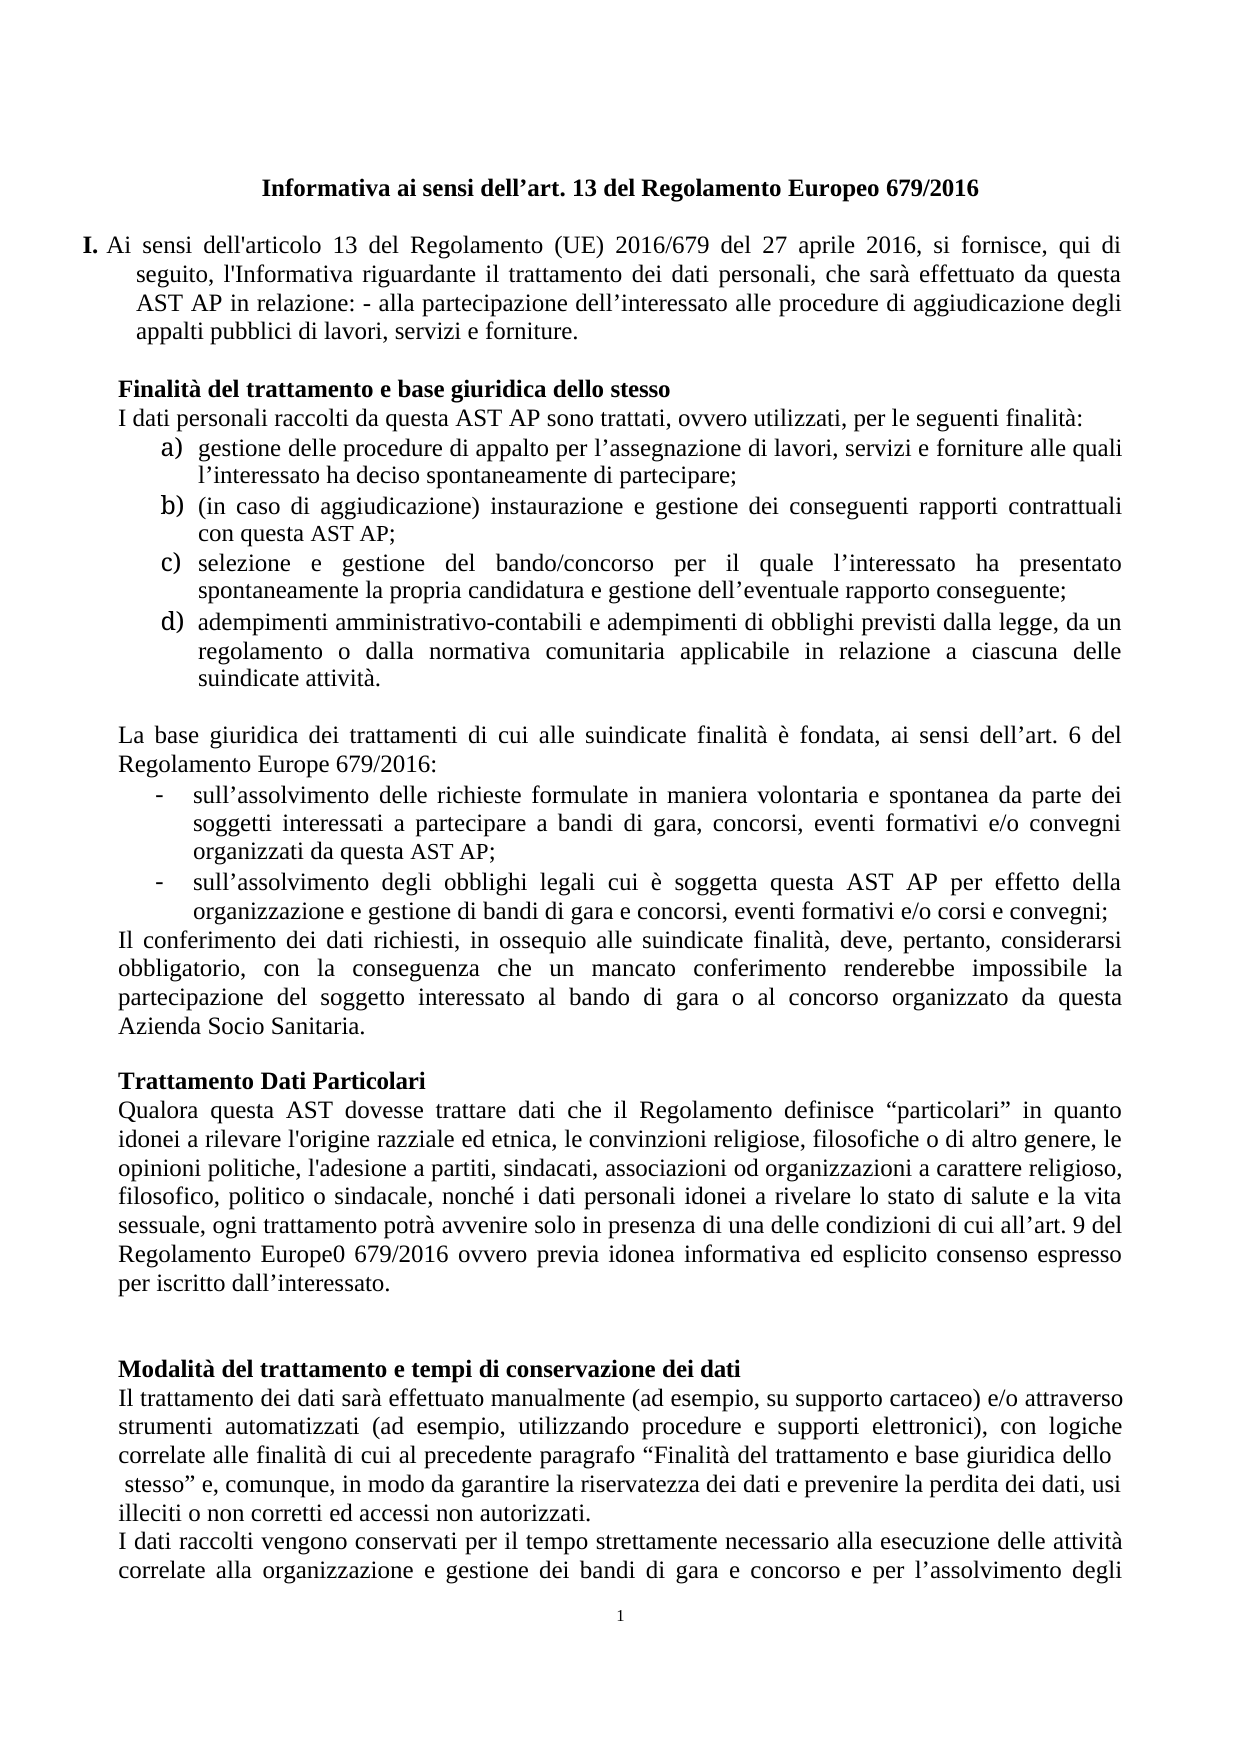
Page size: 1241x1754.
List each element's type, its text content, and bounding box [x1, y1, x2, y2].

list gestione delle procedure di appalto per l’assegnazione di lavori, servizi e forniture alle quali l’interessato ha deciso spontaneamente di partecipare; [160, 432, 1123, 489]
text La base giuridica dei trattamenti di cui alle suindicate finalità è fondata, ai sensi dell’art. 6 del Regolamento Europe 679/2016: [118, 720, 1123, 777]
text stesso” e, comunque, in modo da garantire la riservatezza dei dati e prevenire la perdita dei dati, usi illeciti o non corretti ed accessi non autorizzati. [118, 1469, 1123, 1526]
list adempimenti amministrativo-contabili e adempimenti di obblighi previsti dalla legge, da un regolamento o dalla normativa comunitaria applicabile in relazione a ciascuna delle suindicate attività. [160, 604, 1123, 692]
text I dati personali raccolti da questa AST AP sono trattati, ovvero utilizzati, per le seguenti finalità: [118, 403, 1123, 432]
list (in caso di aggiudicazione) instaurazione e gestione dei conseguenti rapporti contrattuali con questa AST AP; [160, 489, 1123, 547]
list Ai sensi dell'articolo 13 del Regolamento (UE) 2016/679 del 27 aprile 2016, si fornisce, qui di seguito, l'Informativa riguardante il trattamento dei dati personali, che sarà effettuato da questa AST AP in relazione: - alla partecipazione dell’interessato alle procedure di aggiudicazione degli appalti pubblici di lavori, servizi e forniture. [82, 230, 1123, 345]
list sull’assolvimento delle richieste formulate in maniera volontaria e spontanea da parte dei soggetti interessati a partecipare a bandi di gara, concorsi, eventi formativi e/o convegni organizzati da questa AST AP; [155, 777, 1123, 864]
subtitle Trattamento Dati Particolari [118, 1067, 1134, 1095]
text Il trattamento dei dati sarà effettuato manualmente (ad esempio, su supporto cartaceo) e/o attraverso strumenti automatizzati (ad esempio, utilizzando procedure e supporti elettronici), con logiche correlate alle finalità di cui al precedente paragrafo “Finalità del trattamento e base giuridica dello [118, 1383, 1123, 1469]
subtitle Modalità del trattamento e tempi di conservazione dei dati [118, 1354, 1134, 1383]
text Il conferimento dei dati richiesti, in ossequio alle suindicate finalità, deve, pertanto, considerarsi obbligatorio, con la conseguenza che un mancato conferimento renderebbe impossibile la partecipazione del soggetto interessato al bando di gara o al concorso organizzato da questa Azienda Socio Sanitaria. [118, 925, 1123, 1040]
list sull’assolvimento degli obblighi legali cui è soggetta questa AST AP per effetto della organizzazione e gestione di bandi di gara e concorsi, eventi formativi e/o corsi e convegni; [155, 864, 1123, 925]
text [118, 1526, 1123, 1584]
list selezione e gestione del bando/concorso per il quale l’interessato ha presentato spontaneamente la propria candidatura e gestione dell’eventuale rapporto conseguente; [160, 547, 1123, 604]
text Qualora questa AST dovesse trattare dati che il Regolamento definisce “particolari” in quanto idonei a rilevare l'origine razziale ed etnica, le convinzioni religiose, filosofiche o di altro genere, le opinioni politiche, l'adesione a partiti, sindacati, associazioni od organizzazioni a carattere religioso, filosofico, politico o sindacale, nonché i dati personali idonei a rivelare lo stato di salute e la vita sessuale, ogni trattamento potrà avvenire solo in presenza di una delle condizioni di cui all’art. 9 del Regolamento Europe0 679/2016 ovvero previa idonea informativa ed esplicito consenso espresso per iscritto dall’interessato. [118, 1095, 1123, 1296]
subtitle Informativa ai sensi dell’art. 13 del Regolamento Europeo 679/2016 [106, 173, 1134, 202]
subtitle Finalità del trattamento e base giuridica dello stesso [118, 374, 1134, 403]
